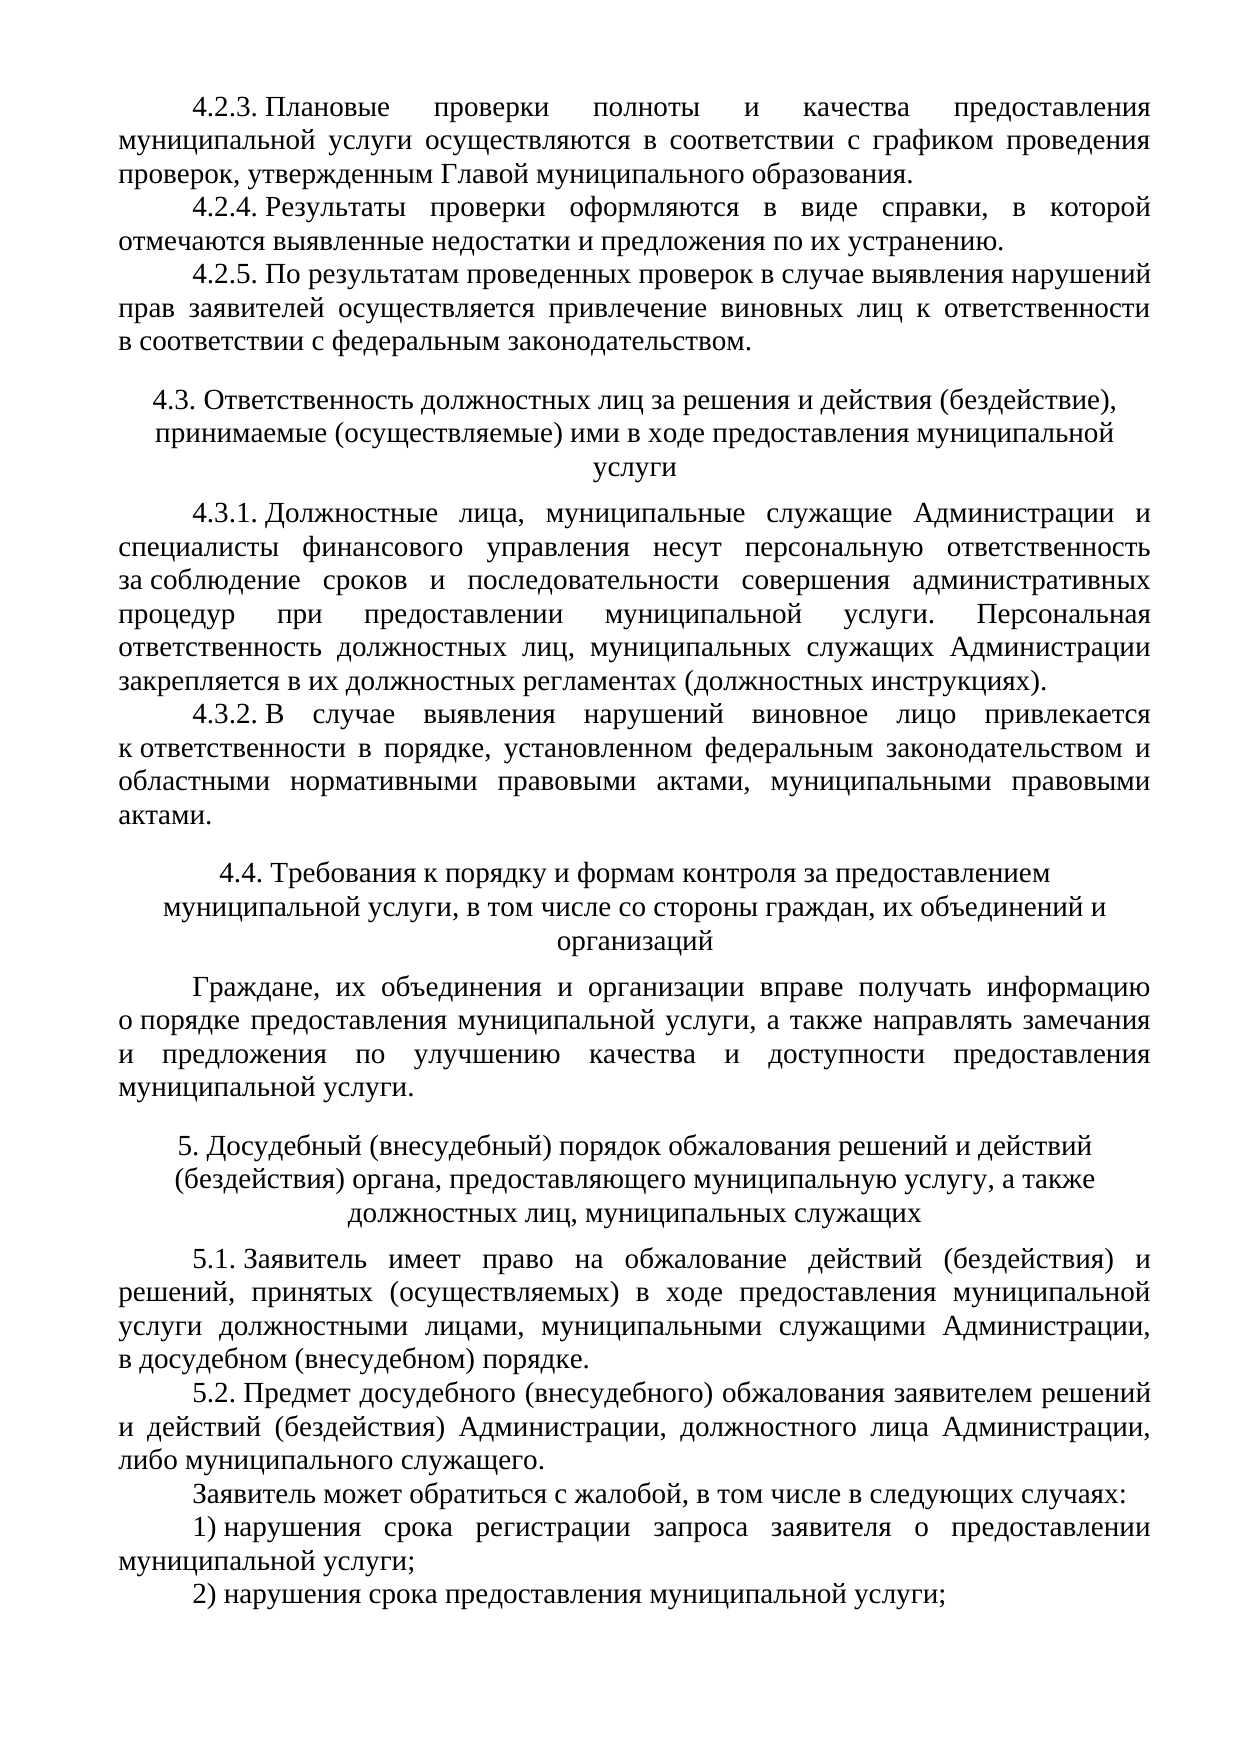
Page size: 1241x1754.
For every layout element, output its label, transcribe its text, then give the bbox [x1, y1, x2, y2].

text 4.3.1. Должностные лица, муниципальные служащие Администрации и специалисты финансового управления несут персональную ответственность за соблюдение сроков и последовательности совершения административных процедур при предоставлении муниципальной услуги. Персональная ответственность должностных лиц, муниципальных служащих Администрации закрепляется в их должностных регламентах (должностных инструкциях). [118, 495, 1152, 696]
text 1) нарушения срока регистрации запроса заявителя о предоставлении муниципальной услуги; [118, 1509, 1152, 1576]
text 4.4. Требования к порядку и формам контроля за предоставлением муниципальной услуги, в том числе со стороны граждан, их объединений и организаций [118, 856, 1152, 956]
text 4.3. Ответственность должностных лиц за решения и действия (бездействие), принимаемые (осуществляемые) ими в ходе предоставления муниципальной услуги [118, 382, 1152, 483]
text 5.2. Предмет досудебного (внесудебного) обжалования заявителем решений и действий (бездействия) Администрации, должностного лица Администрации, либо муниципального служащего. [118, 1375, 1152, 1476]
text 5.1. Заявитель имеет право на обжалование действий (бездействия) и решений, принятых (осуществляемых) в ходе предоставления муниципальной услуги должностными лицами, муниципальными служащими Администрации, в досудебном (внесудебном) порядке. [118, 1241, 1152, 1375]
text 5. Досудебный (внесудебный) порядок обжалования решений и действий (бездействия) органа, предоставляющего муниципальную услугу, а также должностных лиц, муниципальных служащих [118, 1128, 1152, 1228]
text 2) нарушения срока предоставления муниципальной услуги; [118, 1576, 1152, 1610]
text 4.2.4. Результаты проверки оформляются в виде справки, в которой отмечаются выявленные недостатки и предложения по их устранению. [118, 189, 1152, 256]
text 4.3.2. В случае выявления нарушений виновное лицо привлекается к ответственности в порядке, установленном федеральным законодательством и областными нормативными правовыми актами, муниципальными правовыми актами. [118, 696, 1152, 831]
text 4.2.5. По результатам проведенных проверок в случае выявления нарушений прав заявителей осуществляется привлечение виновных лиц к ответственности в соответствии с федеральным законодательством. [118, 256, 1152, 357]
text Граждане, их объединения и организации вправе получать информацию о порядке предоставления муниципальной услуги, а также направлять замечания и предложения по улучшению качества и доступности предоставления муниципальной услуги. [118, 969, 1152, 1103]
text Заявитель может обратиться с жалобой, в том числе в следующих случаях: [118, 1476, 1152, 1509]
text 4.2.3. Плановые проверки полноты и качества предоставления муниципальной услуги осуществляются в соответствии с графиком проведения проверок, утвержденным Главой муниципального образования. [118, 89, 1152, 189]
